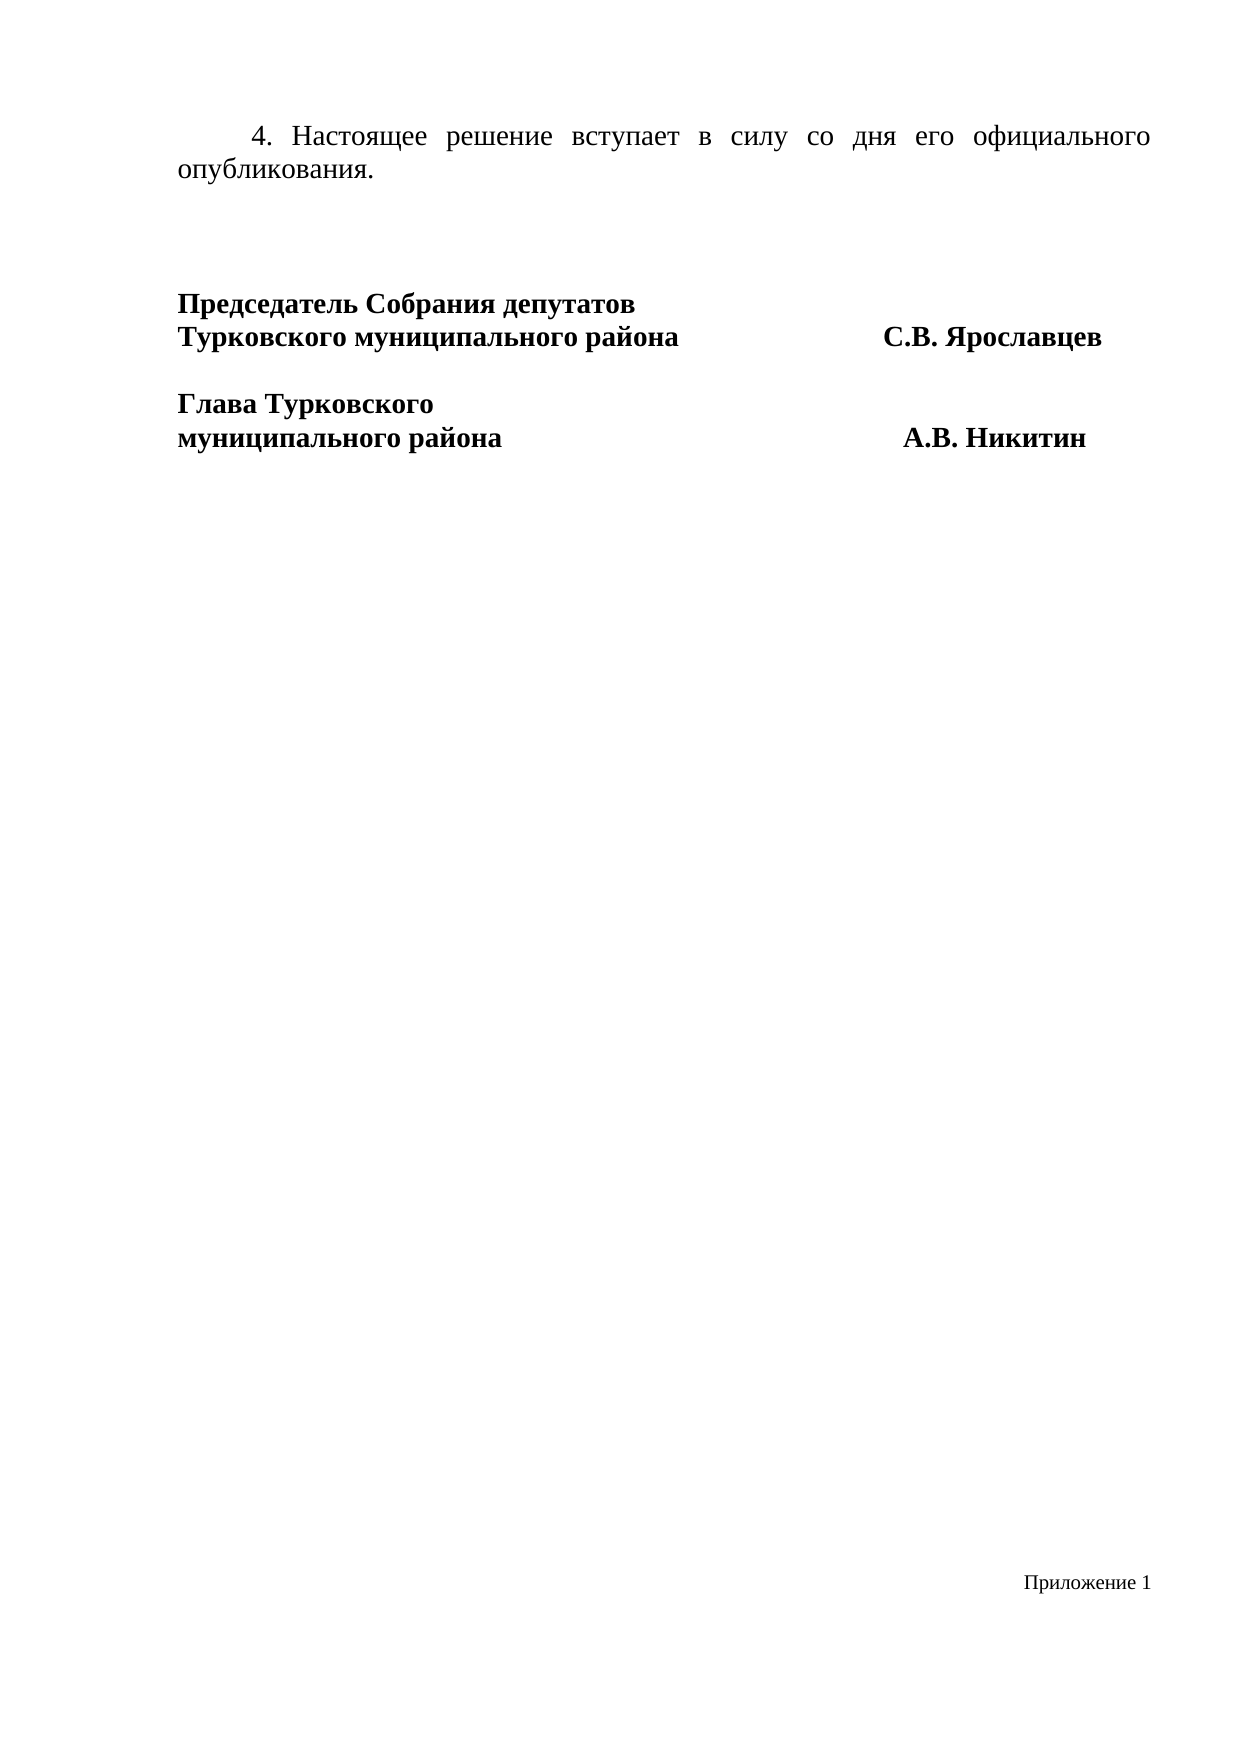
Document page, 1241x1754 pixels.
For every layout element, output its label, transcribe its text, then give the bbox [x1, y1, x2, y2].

text 4. Настоящее решение вступает в силу со дня его официального опубликования. [177, 118, 1152, 185]
text Приложение 1 [177, 1570, 1152, 1594]
text Председатель Собрания депутатов [177, 286, 1152, 319]
text муниципального района А.В. Никитин [177, 420, 1152, 453]
text Турковского муниципального района С.В. Ярославцев [177, 319, 1152, 353]
text Глава Турковского [177, 386, 1152, 420]
